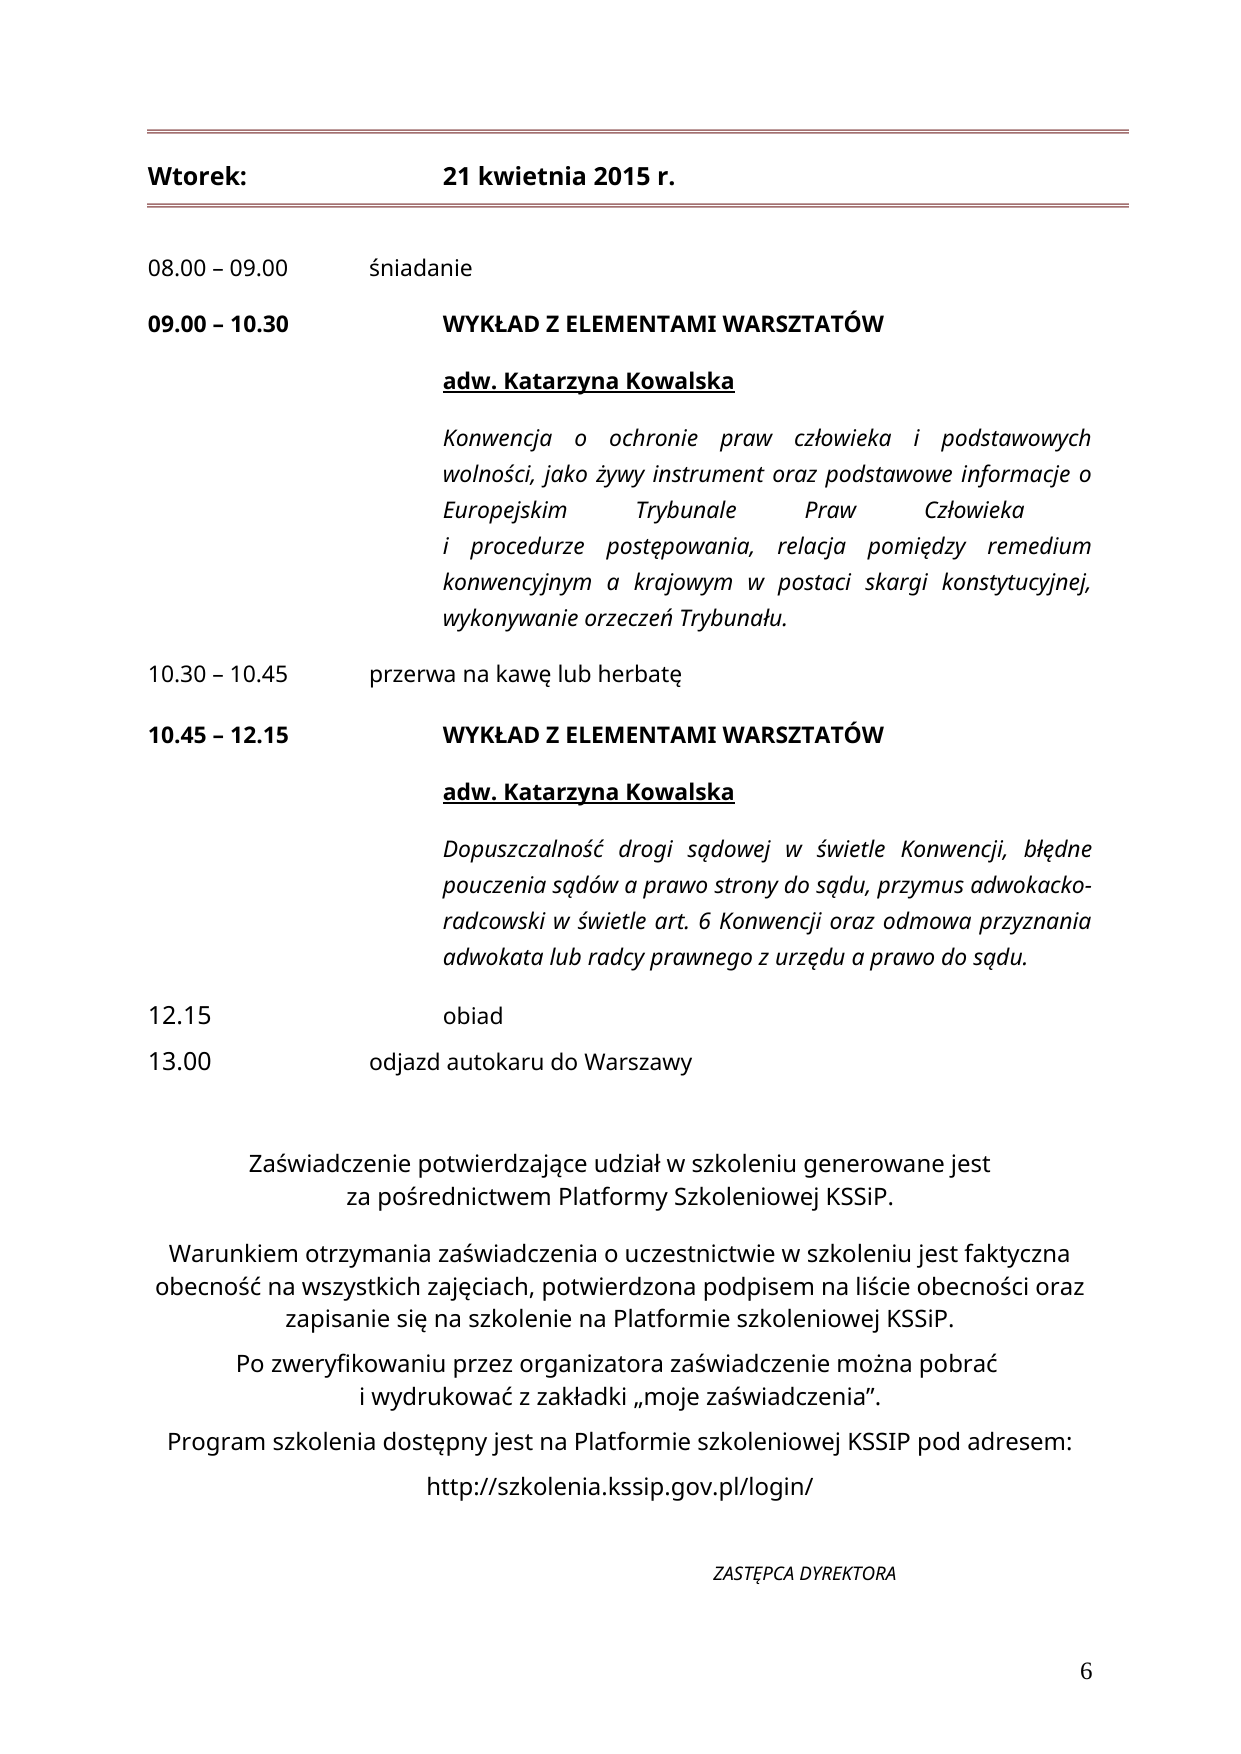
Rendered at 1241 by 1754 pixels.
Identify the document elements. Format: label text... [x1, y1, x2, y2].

text 09.00 – 10.30 WYKŁAD Z ELEMENTAMI WARSZTATÓW [148, 308, 1093, 339]
text Zaświadczenie potwierdzające udział w szkoleniu generowane jest za pośrednictwem Platformy Szkoleniowej KSSiP. [148, 1147, 1093, 1212]
text 10.30 – 10.45 przerwa na kawę lub herbatę [148, 658, 1093, 689]
picture [147, 198, 1129, 212]
text Konwencja o ochronie praw człowieka i podstawowych wolności, jako żywy instrument oraz podstawowe informacje o Europejskim Trybunale Praw Człowieka i procedurze postępowania, relacja pomiędzy remedium konwencyjnym a krajowym w postaci skargi konstytucyjnej, wykonywanie orzeczeń Trybunału. [443, 422, 1093, 633]
text Wtorek: 21 kwietnia 2015 r. [148, 159, 1093, 193]
text adw. Katarzyna Kowalska [428, 776, 1093, 807]
text 13.00 odjazd autokaru do Warszawy [148, 1044, 1093, 1078]
text 10.45 – 12.15 WYKŁAD Z ELEMENTAMI WARSZTATÓW [148, 719, 1093, 750]
text Po zweryfikowaniu przez organizatora zaświadczenie można pobrać i wydrukować z zakładki „moje zaświadczenia”. [148, 1347, 1093, 1412]
text Warunkiem otrzymania zaświadczenia o uczestnictwie w szkoleniu jest faktyczna obecność na wszystkich zajęciach, potwierdzona podpisem na liście obecności oraz zapisanie się na szkolenie na Platformie szkoleniowej KSSiP. [148, 1237, 1093, 1335]
text 12.15 obiad [148, 997, 1093, 1031]
text 08.00 – 09.00 śniadanie [148, 252, 1093, 283]
text Dopuszczalność drogi sądowej w świetle Konwencji, błędne pouczenia sądów a prawo strony do sądu, przymus adwokacko- radcowski w świetle art. 6 Konwencji oraz odmowa przyznania adwokata lub radcy prawnego z urzędu a prawo do sądu. [443, 833, 1093, 972]
text ZASTĘPCA DYREKTORA [517, 1560, 1093, 1586]
picture [147, 124, 1129, 138]
text Program szkolenia dostępny jest na Platformie szkoleniowej KSSIP pod adresem: [148, 1425, 1093, 1457]
text adw. Katarzyna Kowalska [428, 365, 1093, 396]
text http://szkolenia.kssip.gov.pl/login/ [148, 1470, 1093, 1503]
